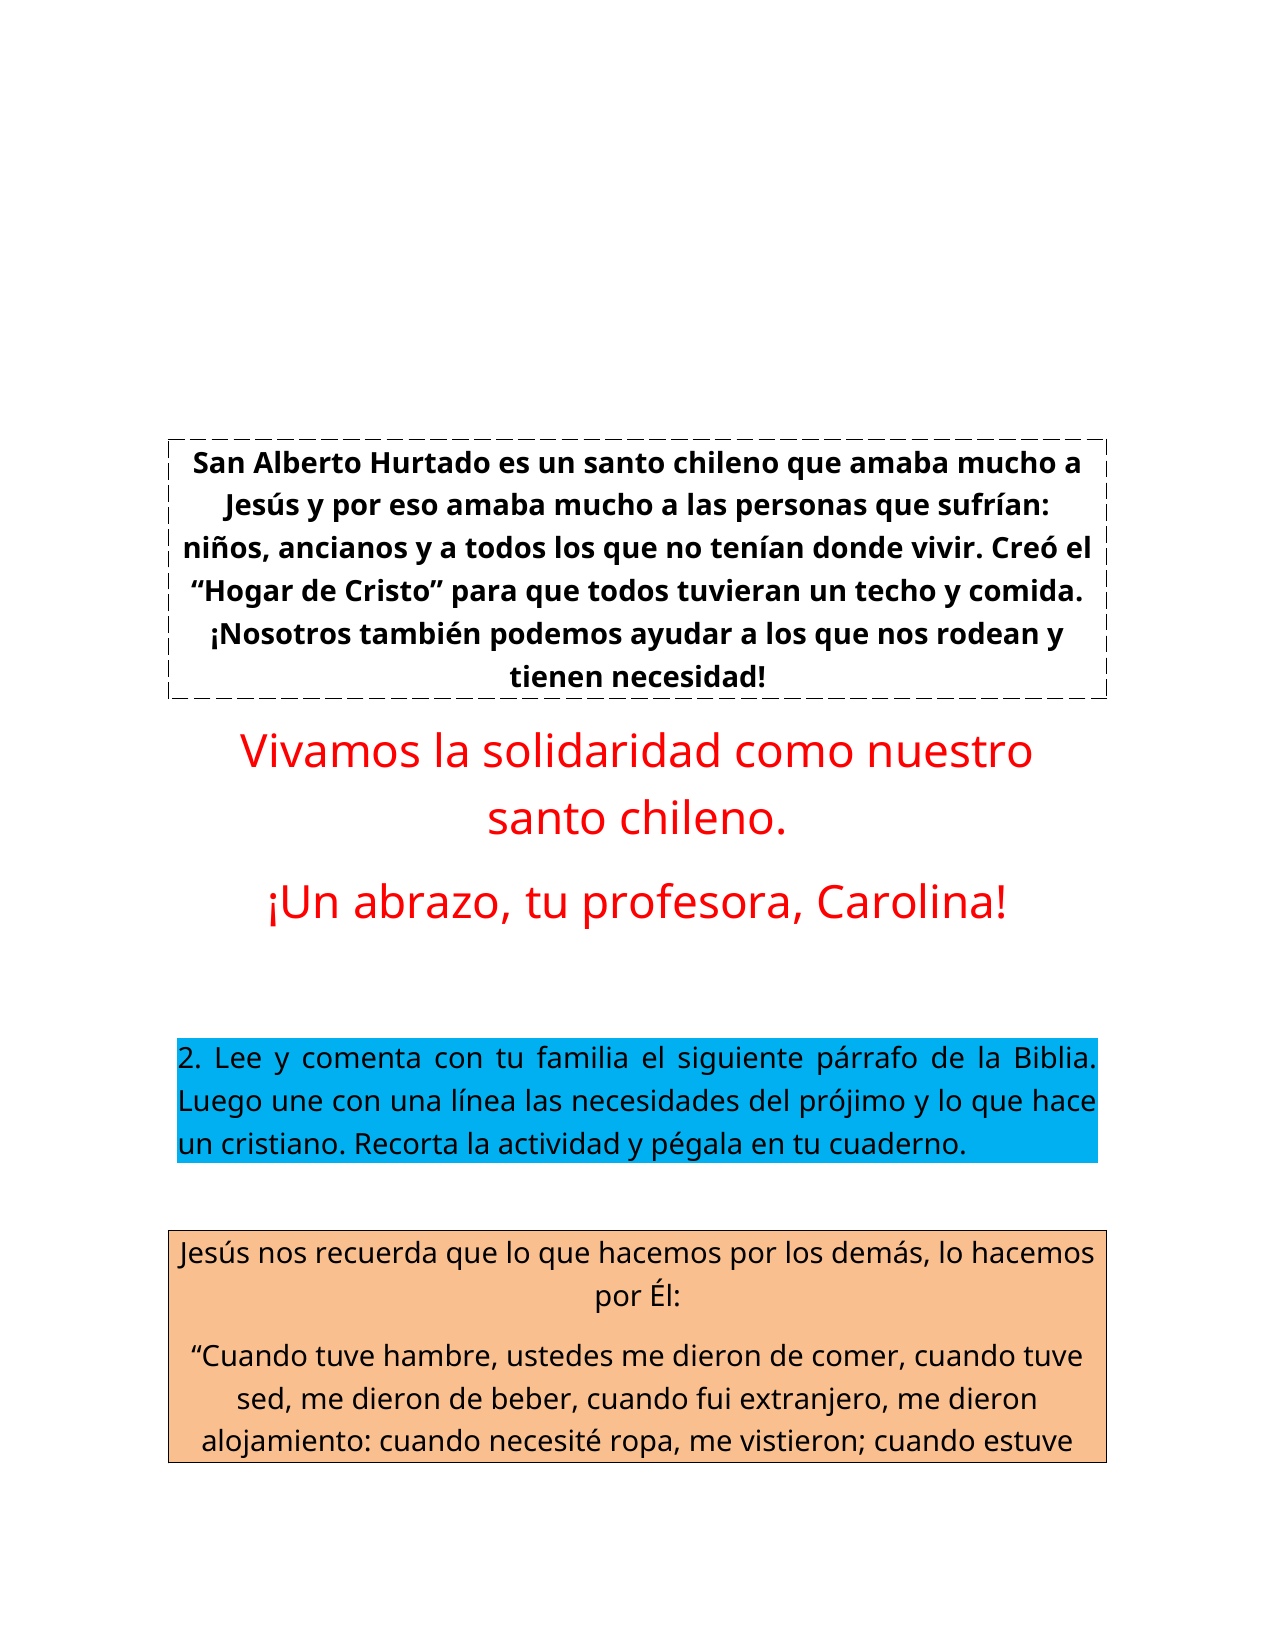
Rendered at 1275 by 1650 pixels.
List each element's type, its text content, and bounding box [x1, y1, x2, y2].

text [169, 1332, 1106, 1462]
text Jesús nos recuerda que lo que hacemos por los demás, lo hacemos por Él: [169, 1231, 1106, 1315]
text ¡Un abrazo, tu profesora, Carolina! [177, 870, 1098, 932]
text Vivamos la solidaridad como nuestro santo chileno. [177, 718, 1098, 848]
text San Alberto Hurtado es un santo chileno que amaba mucho a Jesús y por eso amaba mucho a las personas que sufrían: niños, ancianos y a todos los que no tenían donde vivir. Creó el “Hogar de Cristo” para que todos tuvieran un techo y comida. ¡Nosotros también podemos ayudar a los que nos rodean y tienen necesidad! [168, 439, 1107, 699]
text 2. Lee y comenta con tu familia el siguiente párrafo de la Biblia. Luego une con una línea las necesidades del prójimo y lo que hace un cristiano. Recorta la actividad y pégala en tu cuaderno. [177, 1038, 1098, 1163]
